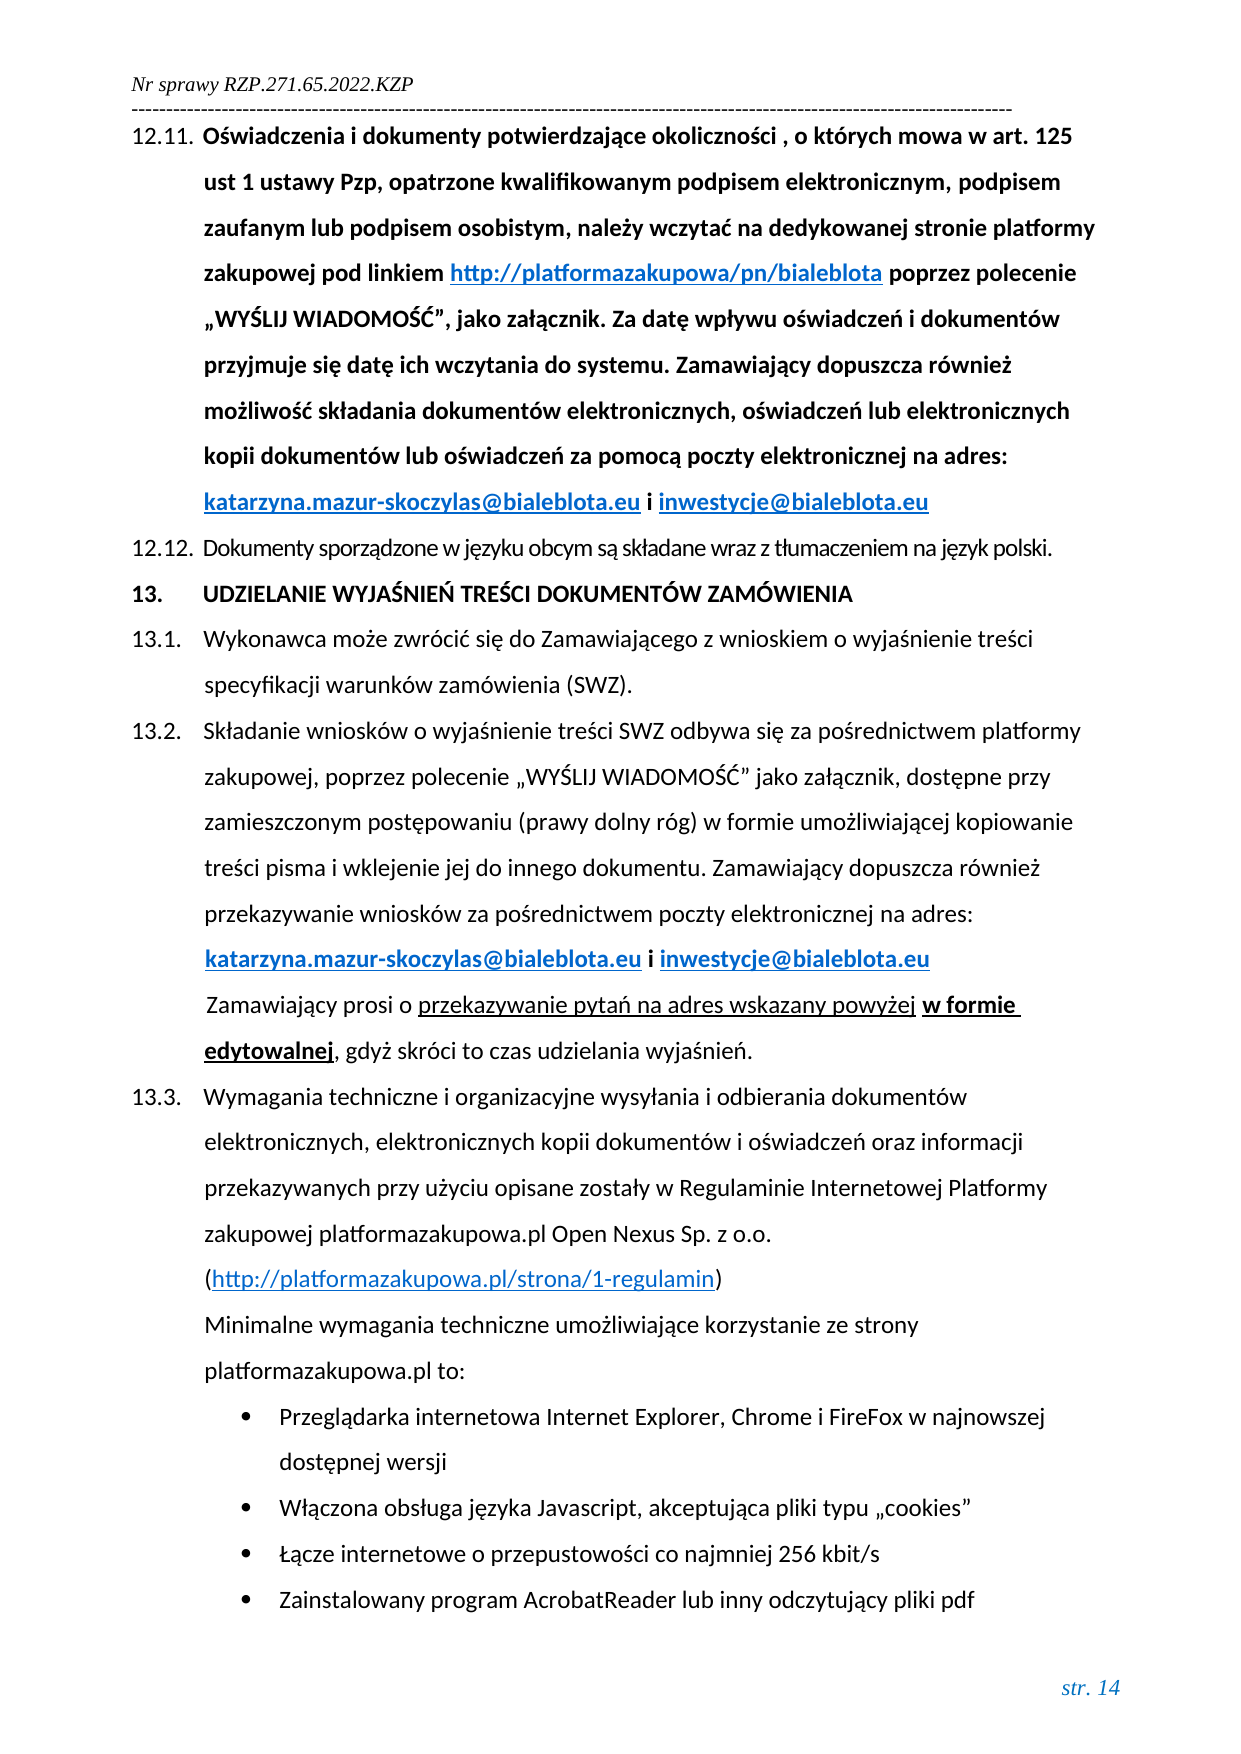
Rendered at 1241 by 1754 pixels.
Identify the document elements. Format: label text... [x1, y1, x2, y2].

list Przeglądarka internetowa Internet Explorer, Chrome i FireFox w najnowszej dostępnej wersji [242, 1401, 1122, 1477]
text Zamawiający prosi o przekazywanie pytań na adres wskazany powyżej w formie edytowalnej, gdyż skróci to czas udzielania wyjaśnień. [204, 989, 1122, 1066]
list UDZIELANIE WYJAŚNIEŃ TREŚCI DOKUMENTÓW ZAMÓWIENIA [131, 578, 1122, 608]
text Minimalne wymagania techniczne umożliwiające korzystanie ze strony platformazakupowa.pl to: [204, 1309, 1122, 1386]
list Łącze internetowe o przepustowości co najmniej 256 kbit/s [242, 1538, 1122, 1568]
list Wykonawca może zwrócić się do Zamawiającego z wnioskiem o wyjaśnienie treści specyfikacji warunków zamówienia (SWZ). [131, 623, 1122, 700]
list Składanie wniosków o wyjaśnienie treści SWZ odbywa się za pośrednictwem platformy zakupowej, poprzez polecenie „WYŚLIJ WIADOMOŚĆ” jako załącznik, dostępne przy zamieszczonym postępowaniu (prawy dolny róg) w formie umożliwiającej kopiowanie treści pisma i wklejenie jej do innego dokumentu. Zamawiający dopuszcza również przekazywanie wniosków za pośrednictwem poczty elektronicznej na adres: [131, 715, 1122, 928]
text katarzyna.mazur-skoczylas@bialeblota.eu i inwestycje@bialeblota.eu [205, 943, 1122, 974]
list Dokumenty sporządzone w języku obcym są składane wraz z tłumaczeniem na język polski. [131, 532, 1122, 562]
list Włączona obsługa języka Javascript, akceptująca pliki typu „cookies” [242, 1492, 1122, 1523]
list Zainstalowany program AcrobatReader lub inny odczytujący pliki pdf [242, 1584, 1122, 1614]
list Oświadczenia i dokumenty potwierdzające okoliczności , o których mowa w art. 125 ust 1 ustawy Pzp, opatrzone kwalifikowanym podpisem elektronicznym, podpisem zaufanym lub podpisem osobistym, należy wczytać na dedykowanej stronie platformy zakupowej pod linkiem http://platformazakupowa/pn/bialeblota poprzez polecenie „WYŚLIJ WIADOMOŚĆ”, jako załącznik. Za datę wpływu oświadczeń i dokumentów przyjmuje się datę ich wczytania do systemu. Zamawiający dopuszcza również możliwość składania dokumentów elektronicznych, oświadczeń lub elektronicznych kopii dokumentów lub oświadczeń za pomocą poczty elektronicznej na adres: katarzyna.mazur-skoczylas@bialeblota.eu i inwestycje@bialeblota.eu [131, 120, 1122, 517]
list Wymagania techniczne i organizacyjne wysyłania i odbierania dokumentów elektronicznych, elektronicznych kopii dokumentów i oświadczeń oraz informacji przekazywanych przy użyciu opisane zostały w Regulaminie Internetowej Platformy zakupowej platformazakupowa.pl Open Nexus Sp. z o.o. (http://platformazakupowa.pl/strona/1-regulamin) [131, 1081, 1122, 1294]
